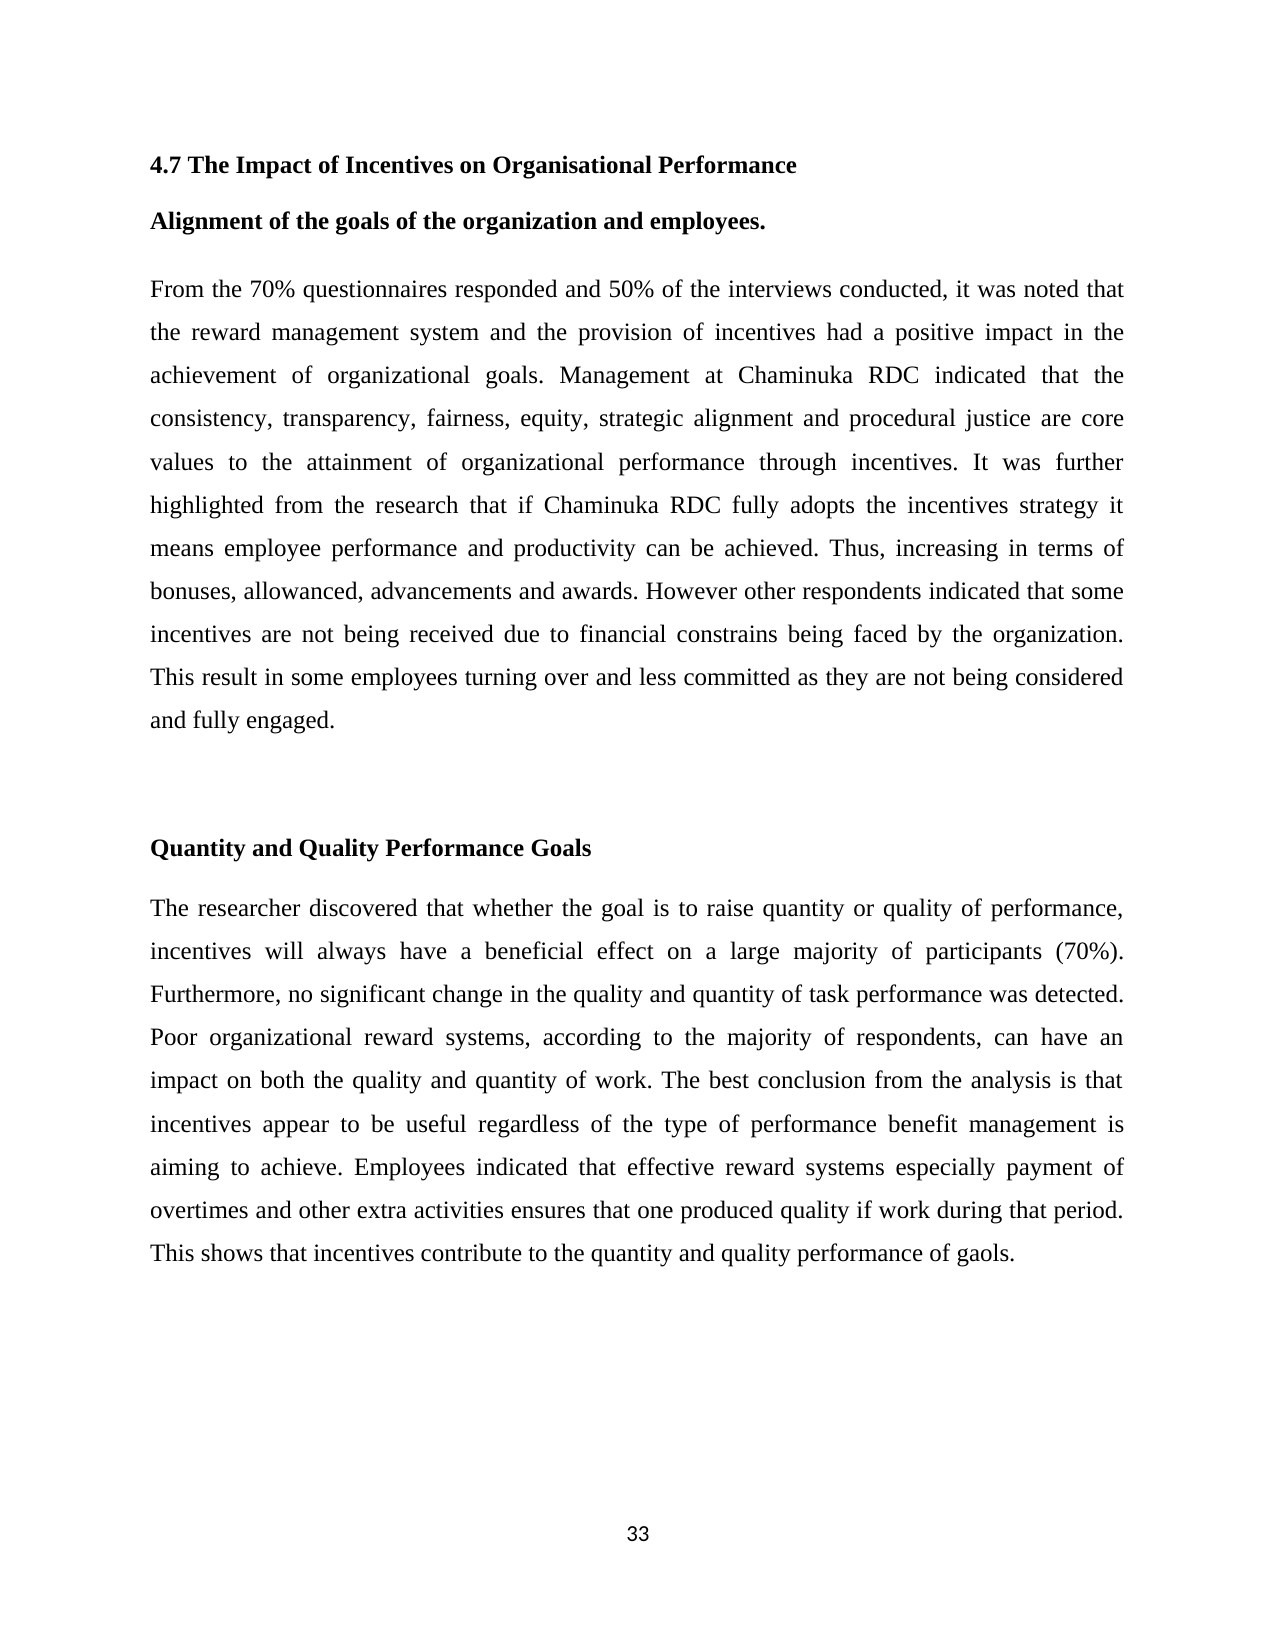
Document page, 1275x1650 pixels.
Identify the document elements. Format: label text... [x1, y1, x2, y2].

text Quantity and Quality Performance Goals [150, 833, 1125, 862]
list Alignment of the goals of the organization and employees. [150, 206, 1066, 235]
text From the 70% questionnaires responded and 50% of the interviews conducted, it was noted that the reward management system and the provision of incentives had a positive impact in the achievement of organizational goals. Management at Chaminuka RDC indicated that the consistency, transparency, fairness, equity, strategic alignment and procedural justice are core values to the attainment of organizational performance through incentives. It was further highlighted from the research that if Chaminuka RDC fully adopts the incentives strategy it means employee performance and productivity can be achieved. Thus, increasing in terms of bonuses, allowanced, advancements and awards. However other respondents indicated that some incentives are not being received due to financial constrains being faced by the organization. This result in some employees turning over and less committed as they are not being considered and fully engaged. [150, 274, 1125, 734]
subtitle 4.7 The Impact of Incentives on Organisational Performance [150, 150, 1125, 179]
text The researcher discovered that whether the goal is to raise quantity or quality of performance, incentives will always have a beneficial effect on a large majority of participants (70%). Furthermore, no significant change in the quality and quantity of task performance was detected. Poor organizational reward systems, according to the majority of respondents, can have an impact on both the quality and quantity of work. The best conclusion from the analysis is that incentives appear to be useful regardless of the type of performance benefit management is aiming to achieve. Employees indicated that effective reward systems especially payment of overtimes and other extra activities ensures that one produced quality if work during that period. This shows that incentives contribute to the quantity and quality performance of gaols. [150, 893, 1125, 1267]
